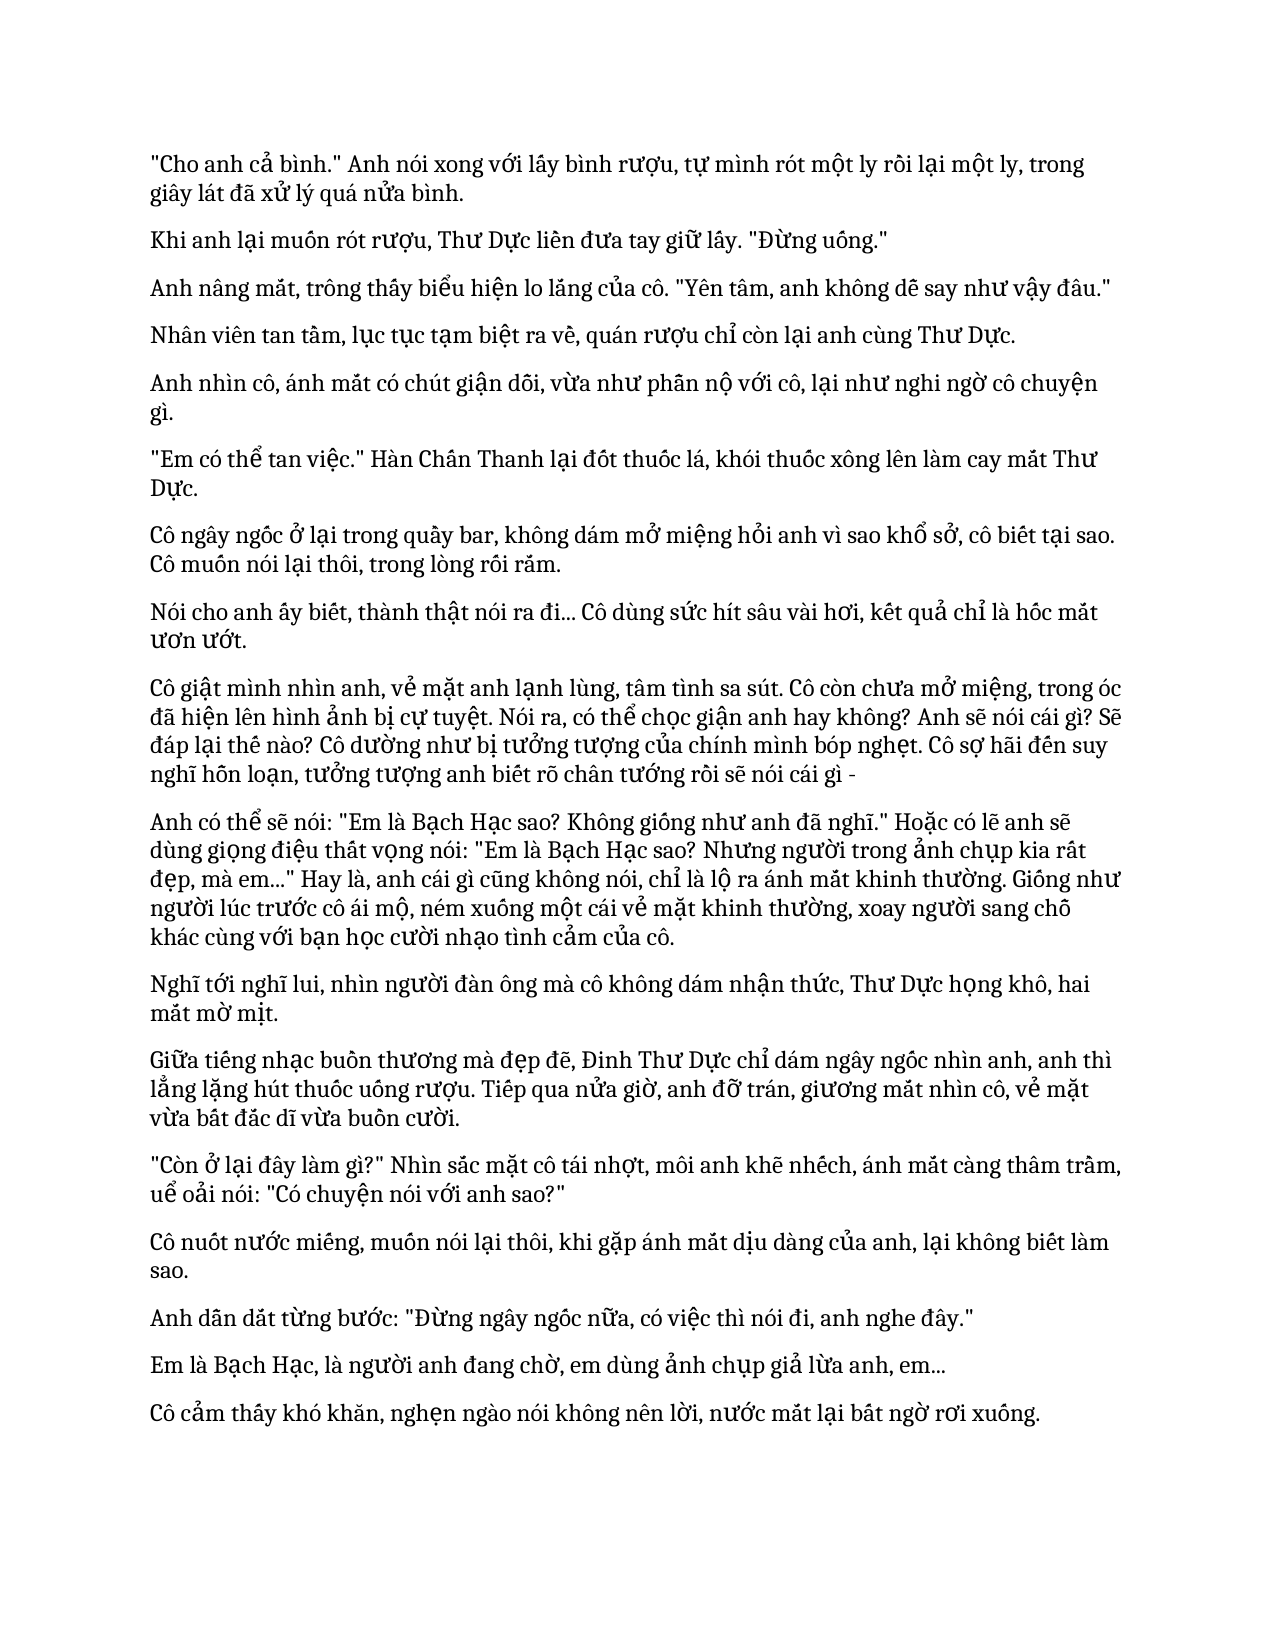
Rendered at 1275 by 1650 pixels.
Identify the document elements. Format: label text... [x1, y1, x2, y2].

text Giữa tiếng nhạc buồn thương mà đẹp đẽ, Đinh Thư Dực chỉ dám ngây ngốc nhìn anh, anh thì lẳng lặng hút thuốc uống rượu. Tiếp qua nửa giờ, anh đỡ trán, giương mắt nhìn cô, vẻ mặt vừa bất đắc dĩ vừa buồn cười. [150, 1046, 1125, 1132]
text Cô giật mình nhìn anh, vẻ mặt anh lạnh lùng, tâm tình sa sút. Cô còn chưa mở miệng, trong óc đã hiện lên hình ảnh bị cự tuyệt. Nói ra, có thể chọc giận anh hay không? Anh sẽ nói cái gì? Sẽ đáp lại thế nào? Cô dường như bị tưởng tượng của chính mình bóp nghẹt. Cô sợ hãi đến suy nghĩ hỗn loạn, tưởng tượng anh biết rõ chân tướng rồi sẽ nói cái gì - [150, 674, 1125, 789]
text Anh nhìn cô, ánh mắt có chút giận dỗi, vừa như phẫn nộ với cô, lại như nghi ngờ cô chuyện gì. [150, 369, 1125, 426]
text Khi anh lại muốn rót rượu, Thư Dực liền đưa tay giữ lấy. "Đừng uống." [150, 226, 1125, 255]
text "Em có thể tan việc." Hàn Chấn Thanh lại đốt thuốc lá, khói thuốc xông lên làm cay mắt Thư Dực. [150, 445, 1125, 502]
text Em là Bạch Hạc, là người anh đang chờ, em dùng ảnh chụp giả lừa anh, em... [150, 1351, 1125, 1380]
text "Còn ở lại đây làm gì?" Nhìn sắc mặt cô tái nhợt, môi anh khẽ nhếch, ánh mắt càng thâm trầm, uể oải nói: "Có chuyện nói với anh sao?" [150, 1151, 1125, 1209]
text Nghĩ tới nghĩ lui, nhìn người đàn ông mà cô không dám nhận thức, Thư Dực họng khô, hai mắt mờ mịt. [150, 970, 1125, 1027]
text Anh có thể sẽ nói: "Em là Bạch Hạc sao? Không giống như anh đã nghĩ." Hoặc có lẽ anh sẽ dùng giọng điệu thất vọng nói: "Em là Bạch Hạc sao? Nhưng người trong ảnh chụp kia rất đẹp, mà em..." Hay là, anh cái gì cũng không nói, chỉ là lộ ra ánh mắt khinh thường. Giống như người lúc trước cô ái mộ, ném xuống một cái vẻ mặt khinh thường, xoay người sang chỗ khác cùng với bạn học cười nhạo tình cảm của cô. [150, 807, 1125, 951]
text Nhân viên tan tầm, lục tục tạm biệt ra về, quán rượu chỉ còn lại anh cùng Thư Dực. [150, 321, 1125, 350]
text Anh dẫn dắt từng bước: "Đừng ngây ngốc nữa, có việc thì nói đi, anh nghe đây." [150, 1304, 1125, 1332]
text Cô ngây ngốc ở lại trong quầy bar, không dám mở miệng hỏi anh vì sao khổ sở, cô biết tại sao. Cô muốn nói lại thôi, trong lòng rối rắm. [150, 521, 1125, 579]
text Anh nâng mắt, trông thấy biểu hiện lo lắng của cô. "Yên tâm, anh không dễ say như vậy đâu." [150, 274, 1125, 302]
text Nói cho anh ấy biết, thành thật nói ra đi... Cô dùng sức hít sâu vài hơi, kết quả chỉ là hốc mắt ươn ướt. [150, 597, 1125, 655]
text Cô cảm thấy khó khăn, nghẹn ngào nói không nên lời, nước mắt lại bất ngờ rơi xuống. [150, 1399, 1125, 1427]
text "Cho anh cả bình." Anh nói xong với lấy bình rượu, tự mình rót một ly rồi lại một ly, trong giây lát đã xử lý quá nửa bình. [150, 150, 1125, 207]
text Cô nuốt nước miếng, muốn nói lại thôi, khi gặp ánh mắt dịu dàng của anh, lại không biết làm sao. [150, 1227, 1125, 1285]
